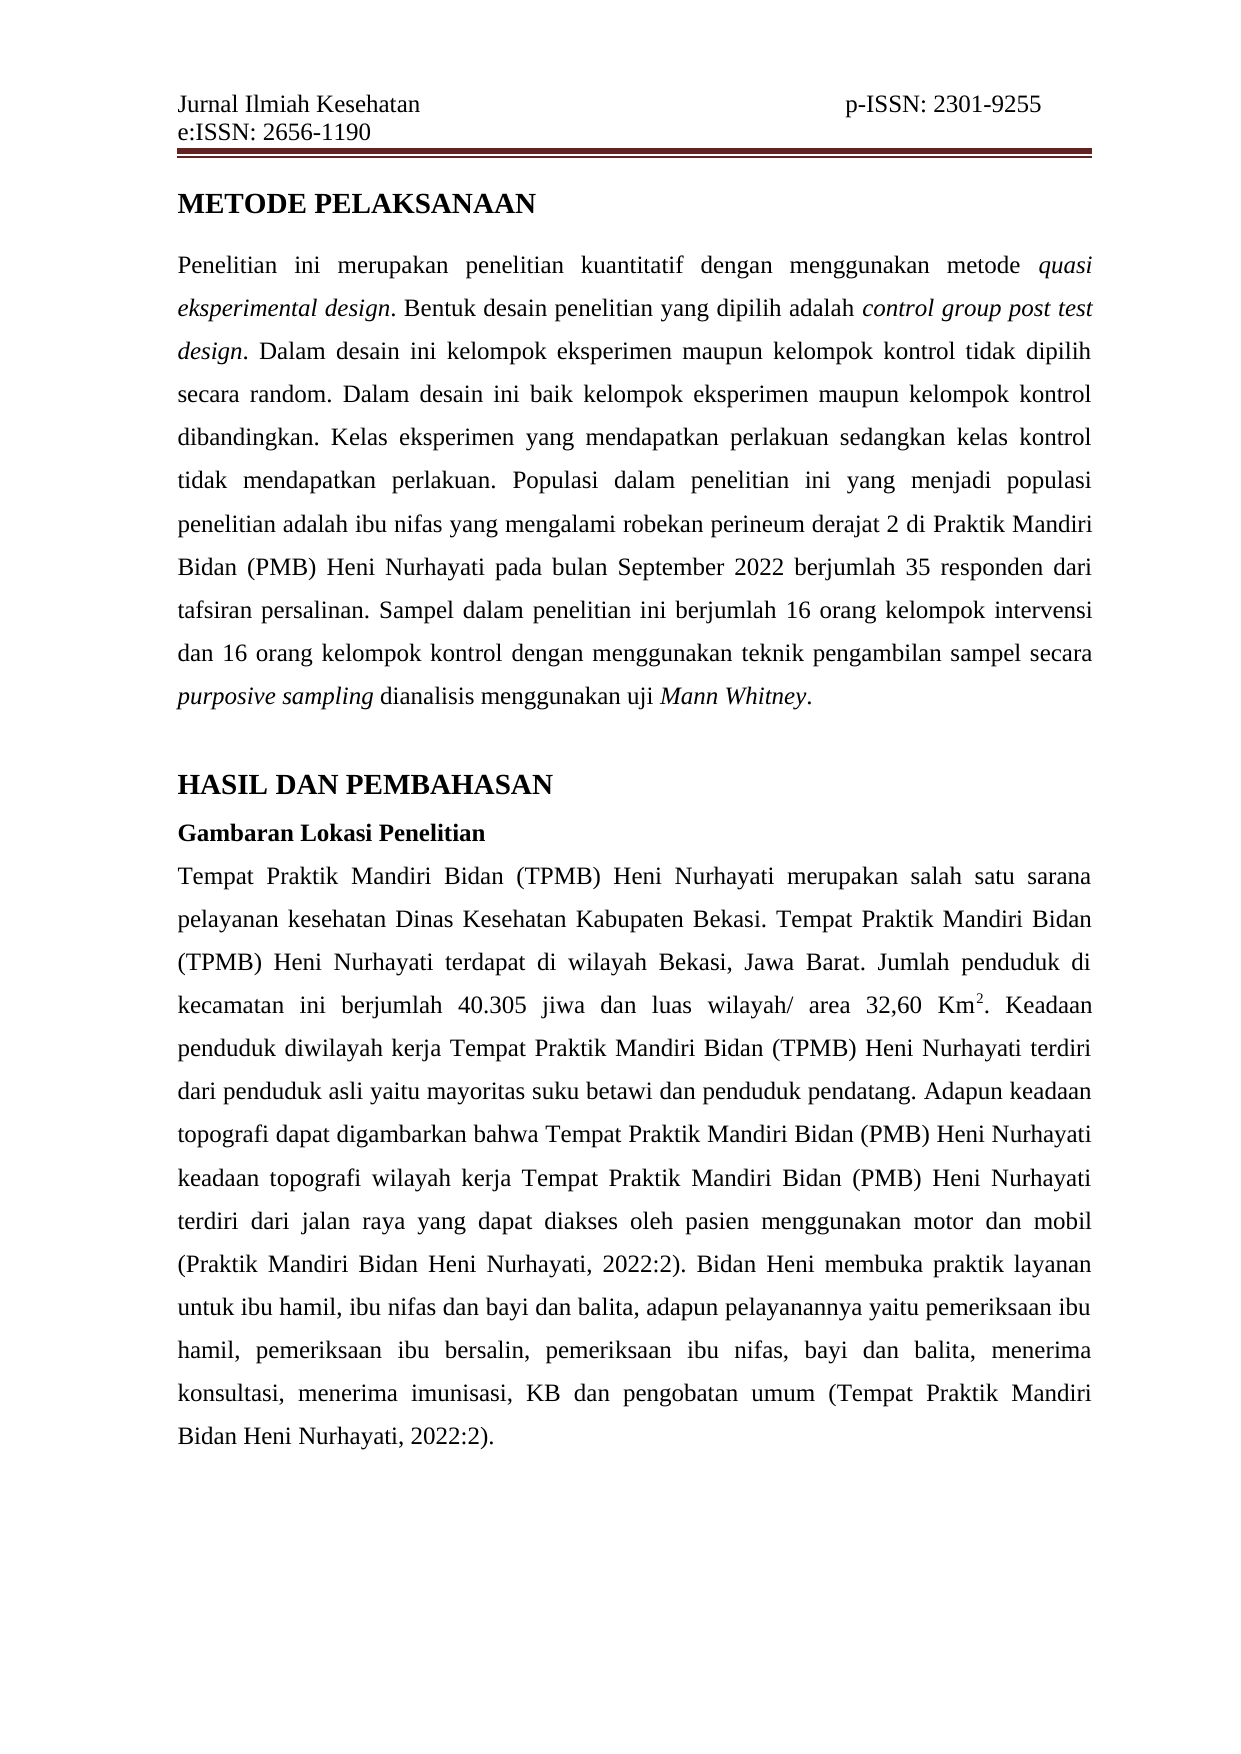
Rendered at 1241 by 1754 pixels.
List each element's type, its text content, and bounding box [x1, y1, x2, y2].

text Tempat Praktik Mandiri Bidan (TPMB) Heni Nurhayati merupakan salah satu sarana pelayanan kesehatan Dinas Kesehatan Kabupaten Bekasi. Tempat Praktik Mandiri Bidan (TPMB) Heni Nurhayati terdapat di wilayah Bekasi, Jawa Barat. Jumlah penduduk di kecamatan ini berjumlah 40.305 jiwa dan luas wilayah/ area 32,60 Km2. Keadaan penduduk diwilayah kerja Tempat Praktik Mandiri Bidan (TPMB) Heni Nurhayati terdiri dari penduduk asli yaitu mayoritas suku betawi dan penduduk pendatang. Adapun keadaan topografi dapat digambarkan bahwa Tempat Praktik Mandiri Bidan (PMB) Heni Nurhayati keadaan topografi wilayah kerja Tempat Praktik Mandiri Bidan (PMB) Heni Nurhayati terdiri dari jalan raya yang dapat diakses oleh pasien menggunakan motor dan mobil (Praktik Mandiri Bidan Heni Nurhayati, 2022:2). Bidan Heni membuka praktik layanan untuk ibu hamil, ibu nifas dan bayi dan balita, adapun pelayanannya yaitu pemeriksaan ibu hamil, pemeriksaan ibu bersalin, pemeriksaan ibu nifas, bayi dan balita, menerima konsultasi, menerima imunisasi, KB dan pengobatan umum (Tempat Praktik Mandiri Bidan Heni Nurhayati, 2022:2). [177, 861, 1092, 1450]
text Penelitian ini merupakan penelitian kuantitatif dengan menggunakan metode quasi eksperimental design. Bentuk desain penelitian yang dipilih adalah control group post test design. Dalam desain ini kelompok eksperimen maupun kelompok kontrol tidak dipilih secara random. Dalam desain ini baik kelompok eksperimen maupun kelompok kontrol dibandingkan. Kelas eksperimen yang mendapatkan perlakuan sedangkan kelas kontrol tidak mendapatkan perlakuan. Populasi dalam penelitian ini yang menjadi populasi penelitian adalah ibu nifas yang mengalami robekan perineum derajat 2 di Praktik Mandiri Bidan (PMB) Heni Nurhayati pada bulan September 2022 berjumlah 35 responden dari tafsiran persalinan. Sampel dalam penelitian ini berjumlah 16 orang kelompok intervensi dan 16 orang kelompok kontrol dengan menggunakan teknik pengambilan sampel secara purposive sampling dianalisis menggunakan uji Mann Whitney. [177, 250, 1092, 710]
text HASIL DAN PEMBAHASAN [177, 767, 1092, 801]
text Gambaran Lokasi Penelitian [177, 818, 1092, 846]
text METODE PELAKSANAAN [177, 186, 1092, 220]
